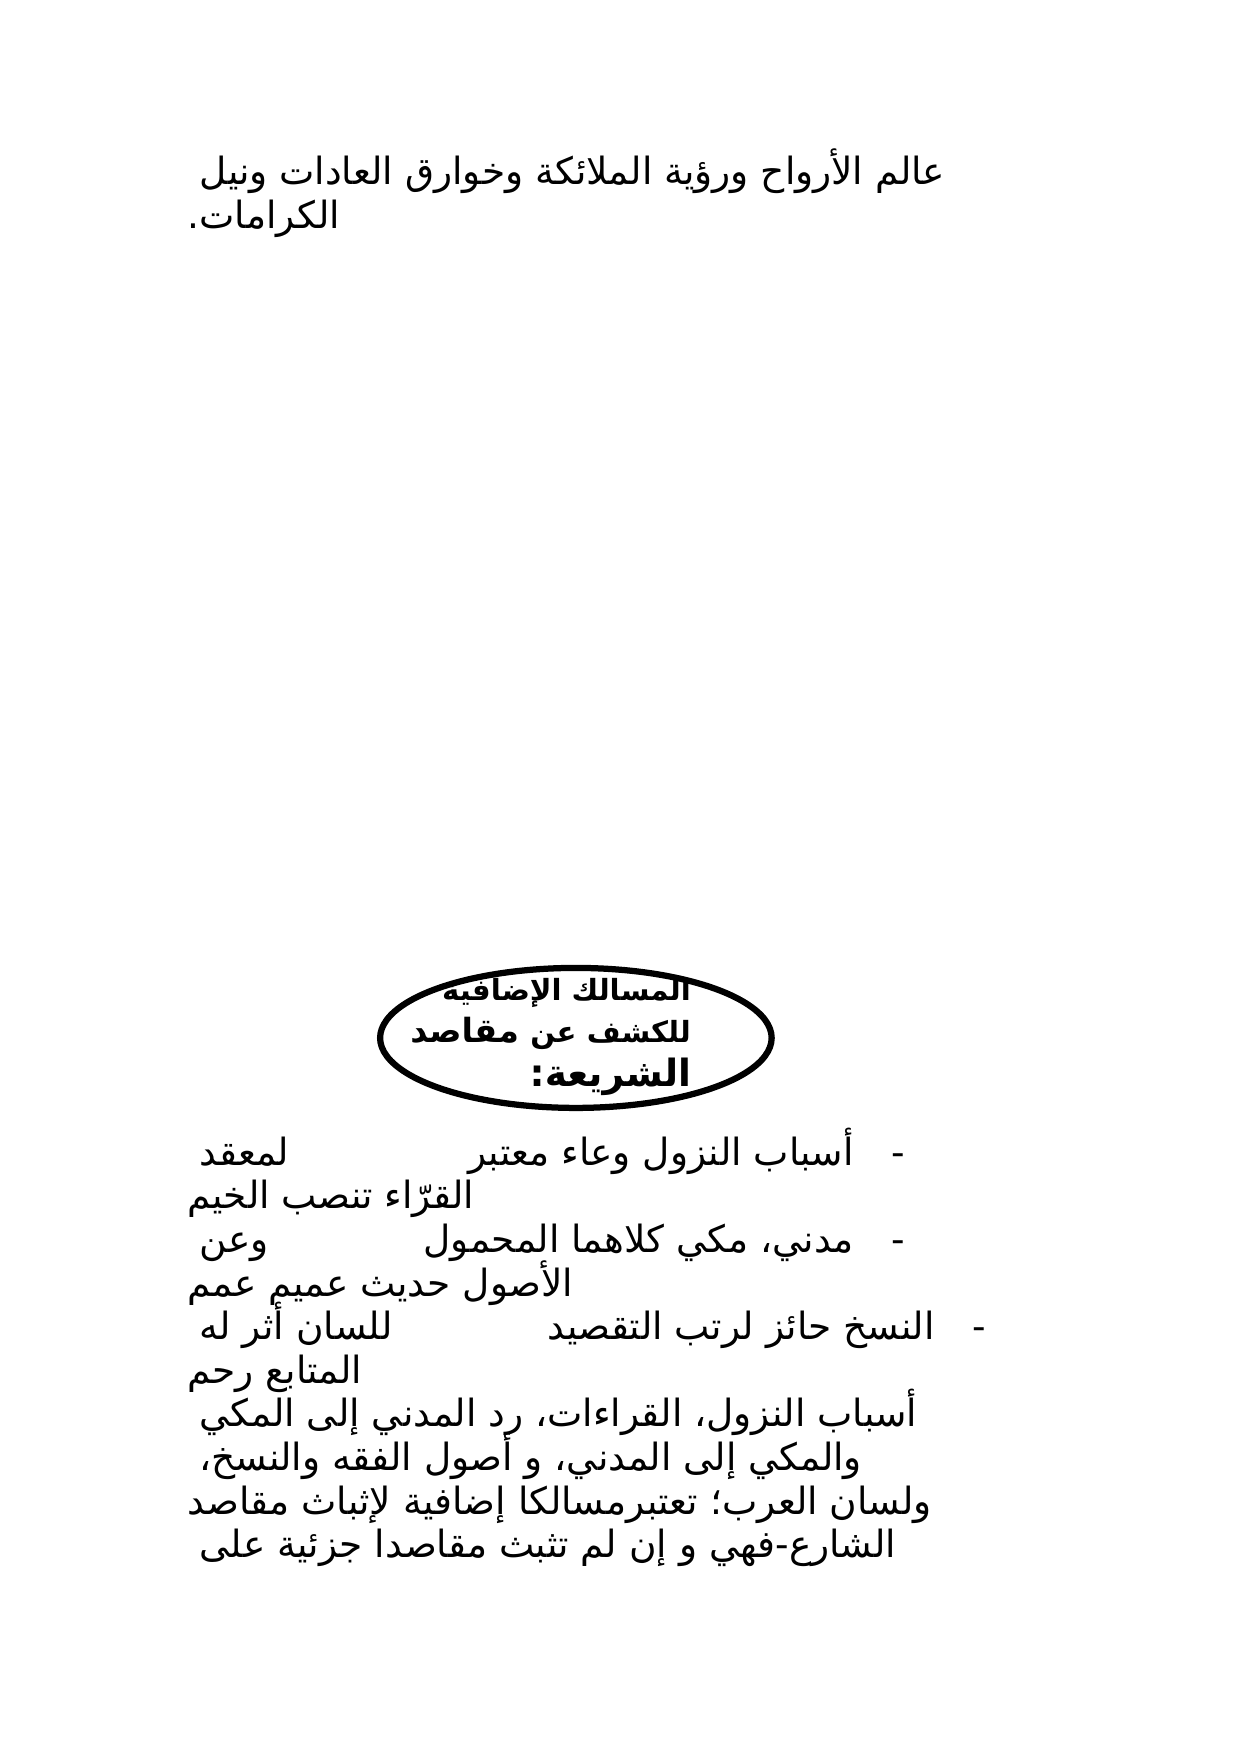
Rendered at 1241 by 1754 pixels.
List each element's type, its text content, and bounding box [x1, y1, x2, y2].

list مدني، مكي كلاهما المحمول وعن الأصول حديث عميم عمم [187, 1217, 978, 1305]
list النسخ حائز لرتب التقصيد للسان أثر له المتابع رحم [187, 1305, 978, 1392]
list أسباب النزول وعاء معتبر لمعقد القرّاء تنصب الخيم [187, 1130, 978, 1217]
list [187, 150, 978, 237]
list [187, 1392, 940, 1567]
